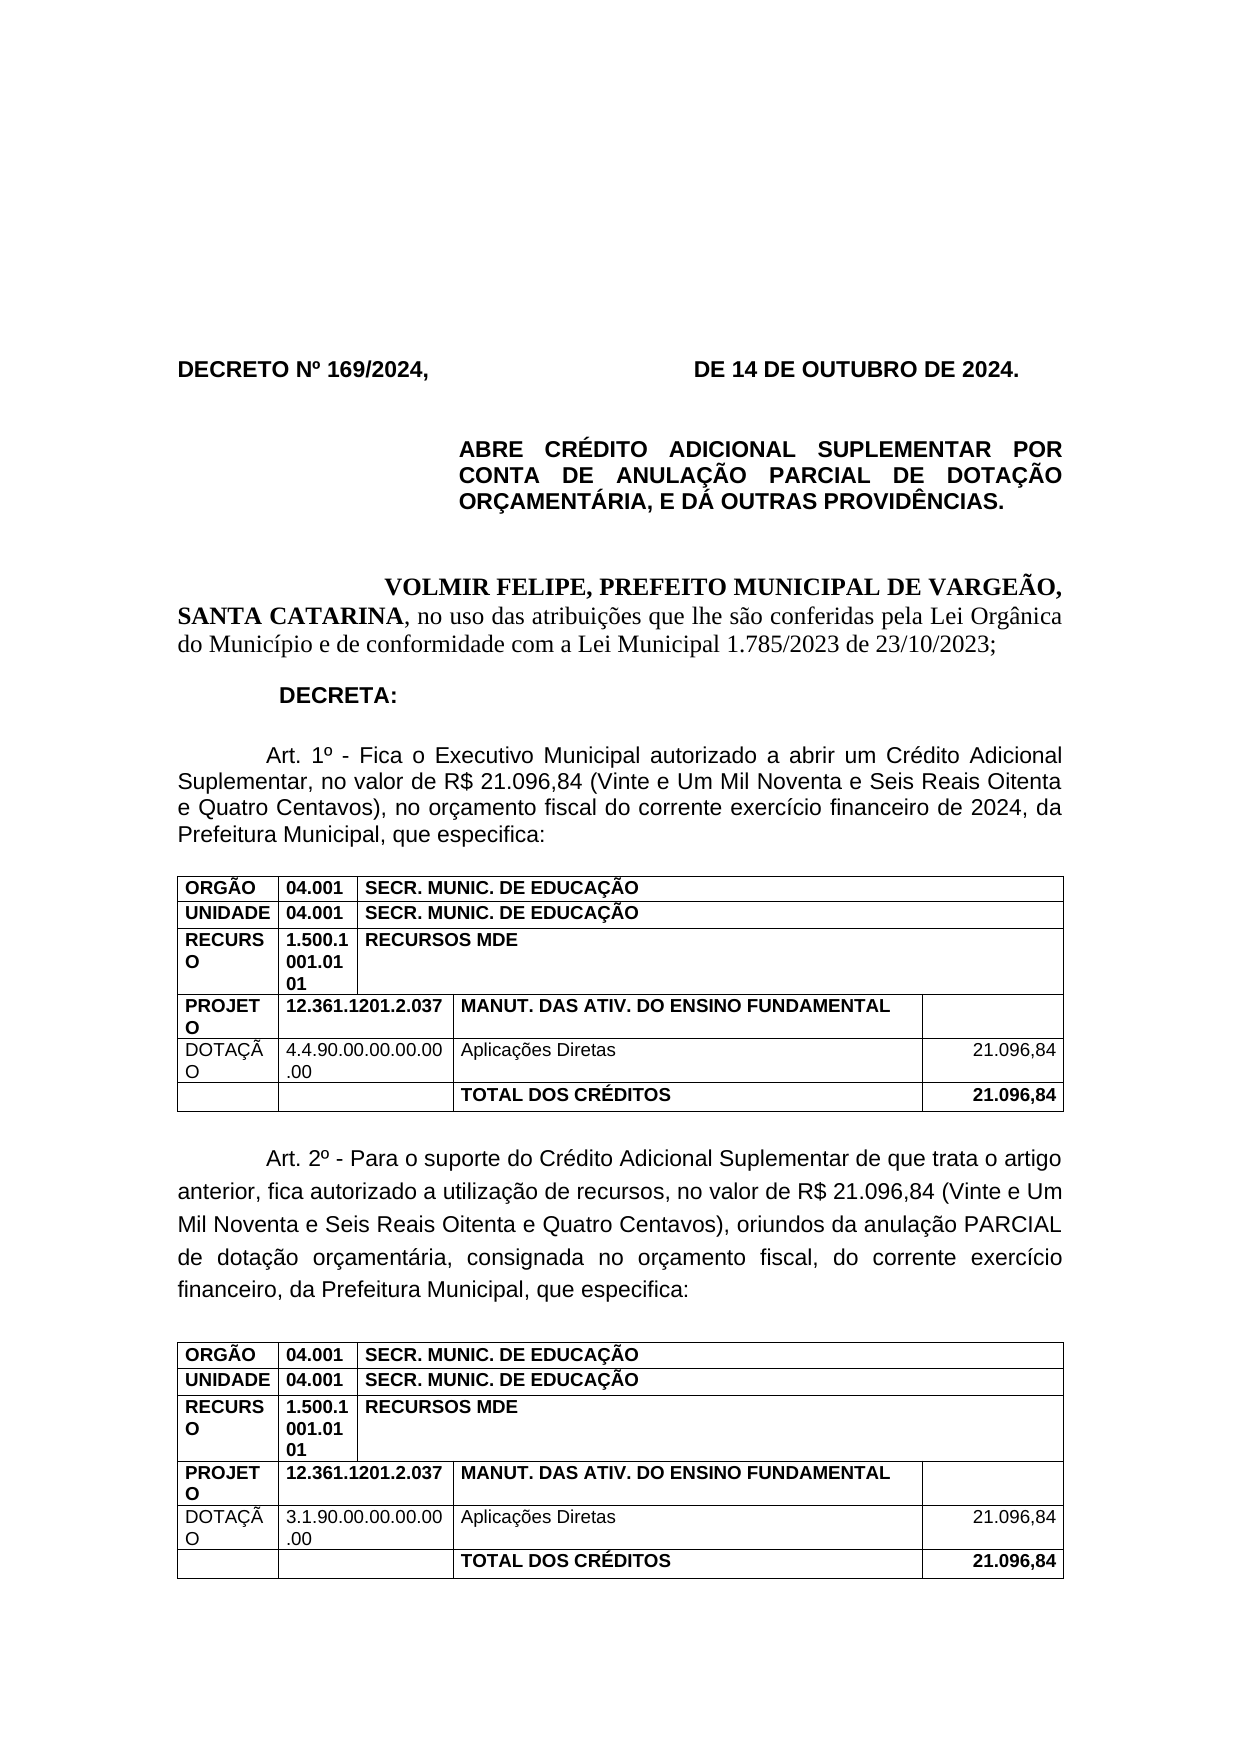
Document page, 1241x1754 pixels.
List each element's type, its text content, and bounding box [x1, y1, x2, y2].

table_header ORGÃO [178, 877, 278, 901]
table_cell RECURSOS MDE [358, 929, 1063, 994]
table_cell TOTAL DOS CRÉDITOS [454, 1083, 922, 1111]
table_cell 4.4.90.00.00.00.00.00 [279, 1039, 453, 1082]
text DECRETO Nº 169/2024, DE 14 DE OUTUBRO DE 2024. [177, 356, 1063, 383]
table_cell 12.361.1201.2.037 [279, 995, 453, 1038]
text Art. 2º - Para o suporte do Crédito Adicional Suplementar de que trata o artigo anterior, fica autorizado a utilização de recursos, no valor de R$ 21.096,84 (Vinte e Um Mil Noventa e Seis Reais Oitenta e Quatro Centavos), oriundos da anulação PARCIAL de dotação orçamentária, consignada no orçamento fiscal, do corrente exercício financeiro, da Prefeitura Municipal, que especifica: [177, 1145, 1063, 1303]
table_cell 3.1.90.00.00.00.00.00 [279, 1506, 453, 1549]
table_cell 1.500.1001.0101 [279, 1396, 357, 1461]
table_cell UNIDADE [178, 902, 278, 928]
table_cell RECURSO [178, 929, 278, 994]
table_cell SECR. MUNIC. DE EDUCAÇÃO [358, 1369, 1063, 1395]
text Art. 1º - Fica o Executivo Municipal autorizado a abrir um Crédito Adicional Suplementar, no valor de R$ 21.096,84 (Vinte e Um Mil Noventa e Seis Reais Oitenta e Quatro Centavos), no orçamento fiscal do corrente exercício financeiro de 2024, da Prefeitura Municipal, que especifica: [177, 742, 1063, 847]
table_cell RECURSOS MDE [358, 1396, 1063, 1461]
table_cell UNIDADE [178, 1369, 278, 1395]
table_cell [178, 1083, 278, 1111]
table_cell 04.001 [279, 902, 357, 928]
table_cell 21.096,84 [923, 1083, 1063, 1111]
table_cell [923, 995, 1063, 1038]
table_header 04.001 [279, 1343, 357, 1368]
table_cell DOTAÇÃO [178, 1506, 278, 1549]
table_cell 21.096,84 [923, 1039, 1063, 1082]
table_cell TOTAL DOS CRÉDITOS [454, 1550, 922, 1577]
table_header SECR. MUNIC. DE EDUCAÇÃO [358, 1343, 1063, 1368]
table_cell DOTAÇÃO [178, 1039, 278, 1082]
table_header ORGÃO [178, 1343, 278, 1368]
table_cell SECR. MUNIC. DE EDUCAÇÃO [358, 902, 1063, 928]
table_cell 12.361.1201.2.037 [279, 1462, 453, 1505]
text VOLMIR FELIPE, PREFEITO MUNICIPAL DE VARGEÃO, SANTA CATARINA, no uso das atribuições que lhe são conferidas pela Lei Orgânica do Município e de conformidade com a Lei Municipal 1.785/2023 de 23/10/2023; [177, 572, 1063, 658]
table_cell PROJETO [178, 995, 278, 1038]
table_cell 1.500.1001.0101 [279, 929, 357, 994]
table_cell MANUT. DAS ATIV. DO ENSINO FUNDAMENTAL [454, 995, 922, 1038]
table_header 04.001 [279, 877, 357, 901]
table_cell PROJETO [178, 1462, 278, 1505]
table_cell [279, 1083, 453, 1111]
table_cell 21.096,84 [923, 1550, 1063, 1577]
table_cell [279, 1550, 453, 1577]
table_cell RECURSO [178, 1396, 278, 1461]
text ABRE CRÉDITO ADICIONAL SUPLEMENTAR POR CONTA DE ANULAÇÃO PARCIAL DE DOTAÇÃO ORÇAMENTÁRIA, E DÁ OUTRAS PROVIDÊNCIAS. [458, 436, 1063, 514]
table_header SECR. MUNIC. DE EDUCAÇÃO [358, 877, 1063, 901]
table_cell 04.001 [279, 1369, 357, 1395]
text DECRETA: [177, 682, 1063, 709]
table_cell [178, 1550, 278, 1577]
table_cell 21.096,84 [923, 1506, 1063, 1549]
table_cell Aplicações Diretas [454, 1039, 922, 1082]
table_cell [923, 1462, 1063, 1505]
table_cell MANUT. DAS ATIV. DO ENSINO FUNDAMENTAL [454, 1462, 922, 1505]
table_cell Aplicações Diretas [454, 1506, 922, 1549]
